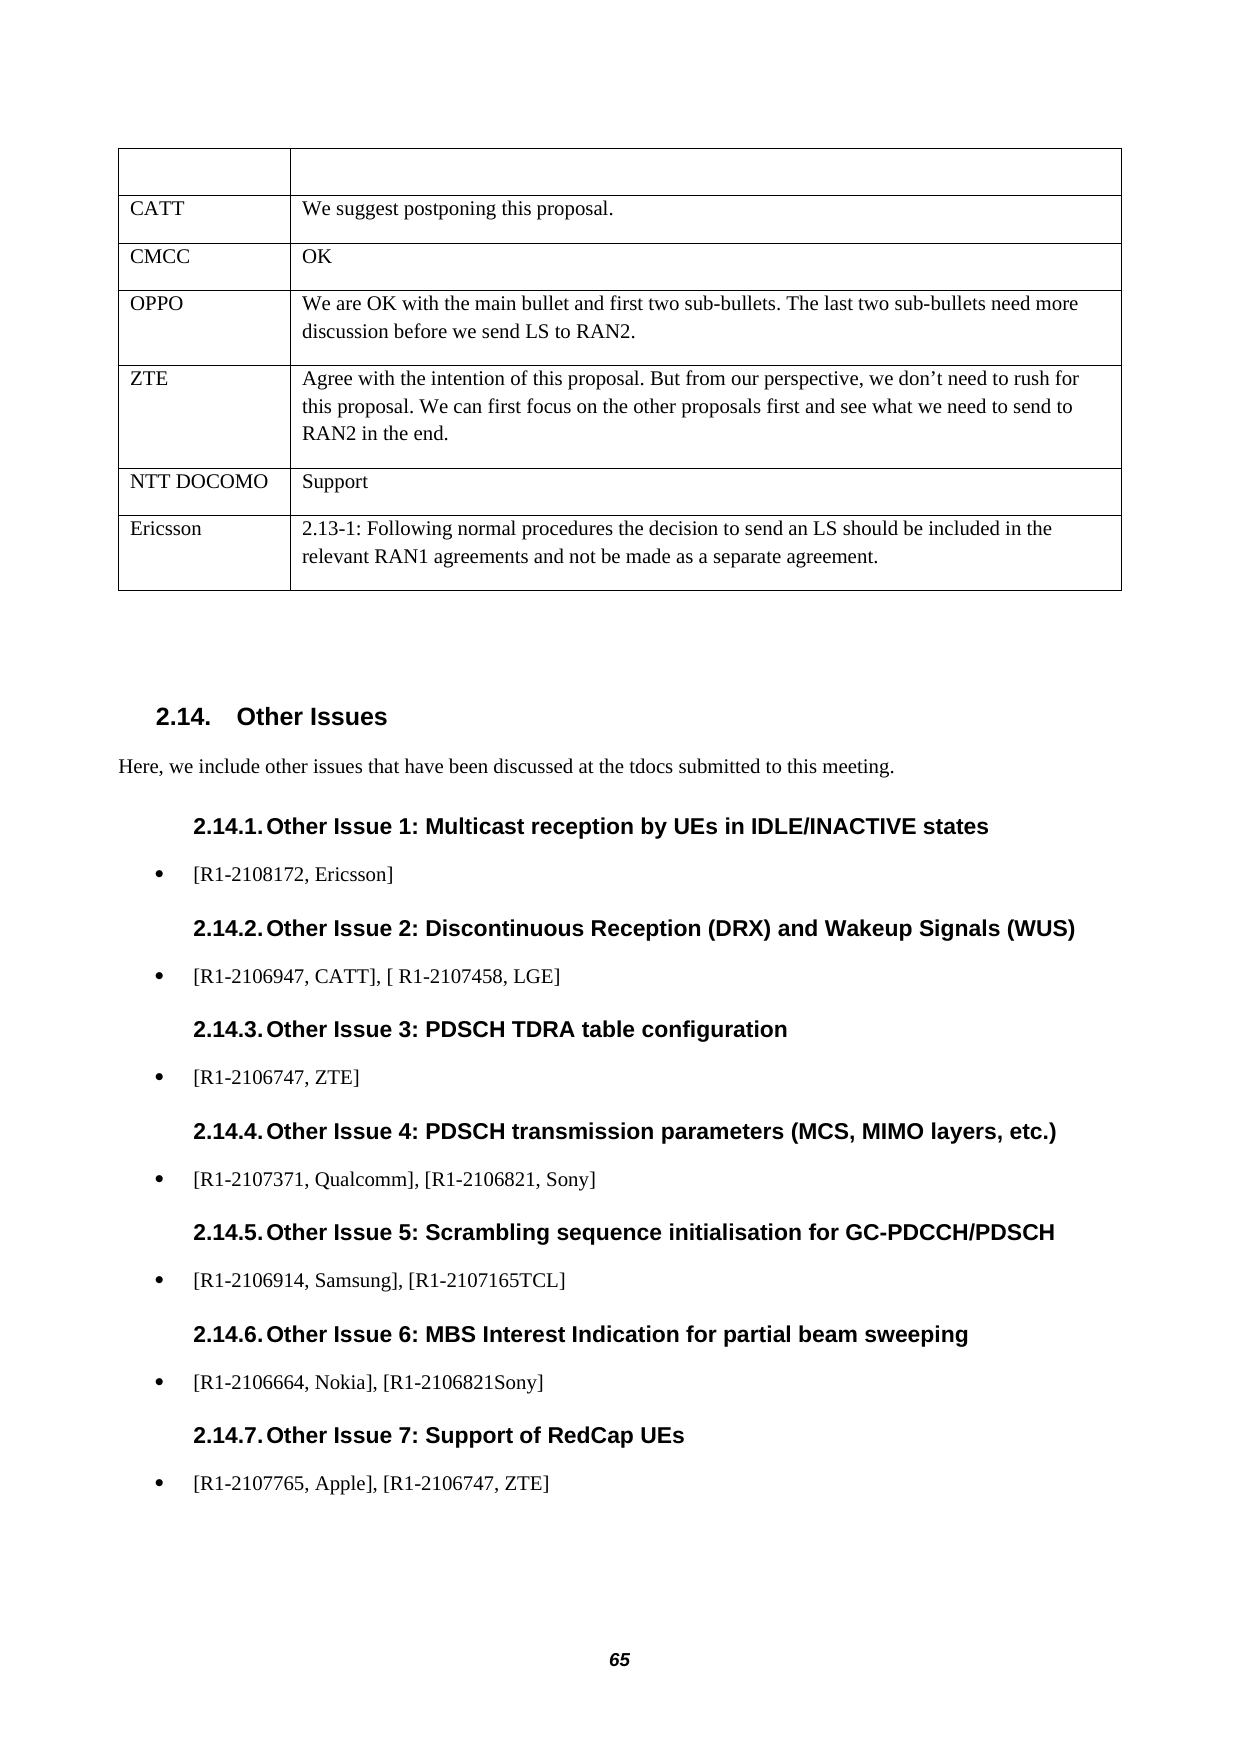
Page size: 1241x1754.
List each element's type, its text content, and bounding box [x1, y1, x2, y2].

subtitle Other Issues [156, 702, 1122, 731]
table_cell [291, 149, 1121, 195]
table_cell OK [291, 244, 1121, 290]
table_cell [119, 149, 290, 195]
table_cell 2.13-1: Following normal procedures the decision to send an LS should be included in the relevant RAN1 agreements and not be made as a separate agreement. [291, 516, 1121, 590]
subtitle Other Issue 5: Scrambling sequence initialisation for GC-PDCCH/PDSCH [193, 1219, 1122, 1246]
list [R1-2106747, ZTE] [156, 1065, 1122, 1089]
table_cell We suggest postponing this proposal. [291, 196, 1121, 242]
list [R1-2107371, Qualcomm], [R1-2106821, Sony] [156, 1167, 1122, 1191]
table_cell ZTE [119, 366, 290, 467]
list [R1-2106914, Samsung], [R1-2107165TCL] [156, 1268, 1122, 1292]
list [R1-2107765, Apple], [R1-2106747, ZTE] [156, 1471, 1122, 1495]
subtitle Other Issue 1: Multicast reception by UEs in IDLE/INACTIVE states [193, 813, 1122, 839]
table_cell CMCC [119, 244, 290, 290]
table_cell We are OK with the main bullet and first two sub-bullets. The last two sub-bullets need more discussion before we send LS to RAN2. [291, 291, 1121, 365]
table_cell Agree with the intention of this proposal. But from our perspective, we don’t need to rush for this proposal. We can first focus on the other proposals first and see what we need to send to RAN2 in the end. [291, 366, 1121, 467]
subtitle Other Issue 4: PDSCH transmission parameters (MCS, MIMO layers, etc.) [193, 1118, 1122, 1144]
subtitle Other Issue 3: PDSCH TDRA table configuration [193, 1016, 1122, 1042]
subtitle Other Issue 6: MBS Interest Indication for partial beam sweeping [193, 1321, 1122, 1347]
list [R1-2106664, Nokia], [R1-2106821Sony] [156, 1370, 1122, 1394]
table_cell NTT DOCOMO [119, 469, 290, 515]
table_cell Ericsson [119, 516, 290, 590]
subtitle Other Issue 2: Discontinuous Reception (DRX) and Wakeup Signals (WUS) [193, 914, 1122, 941]
subtitle Other Issue 7: Support of RedCap UEs [193, 1422, 1122, 1449]
table_cell Support [291, 469, 1121, 515]
table_cell OPPO [119, 291, 290, 365]
list [R1-2106947, CATT], [ R1-2107458, LGE] [156, 963, 1122, 988]
list [R1-2108172, Ericsson] [156, 862, 1122, 886]
table_cell CATT [119, 196, 290, 242]
text Here, we include other issues that have been discussed at the tdocs submitted to this meeting. [118, 754, 1122, 778]
